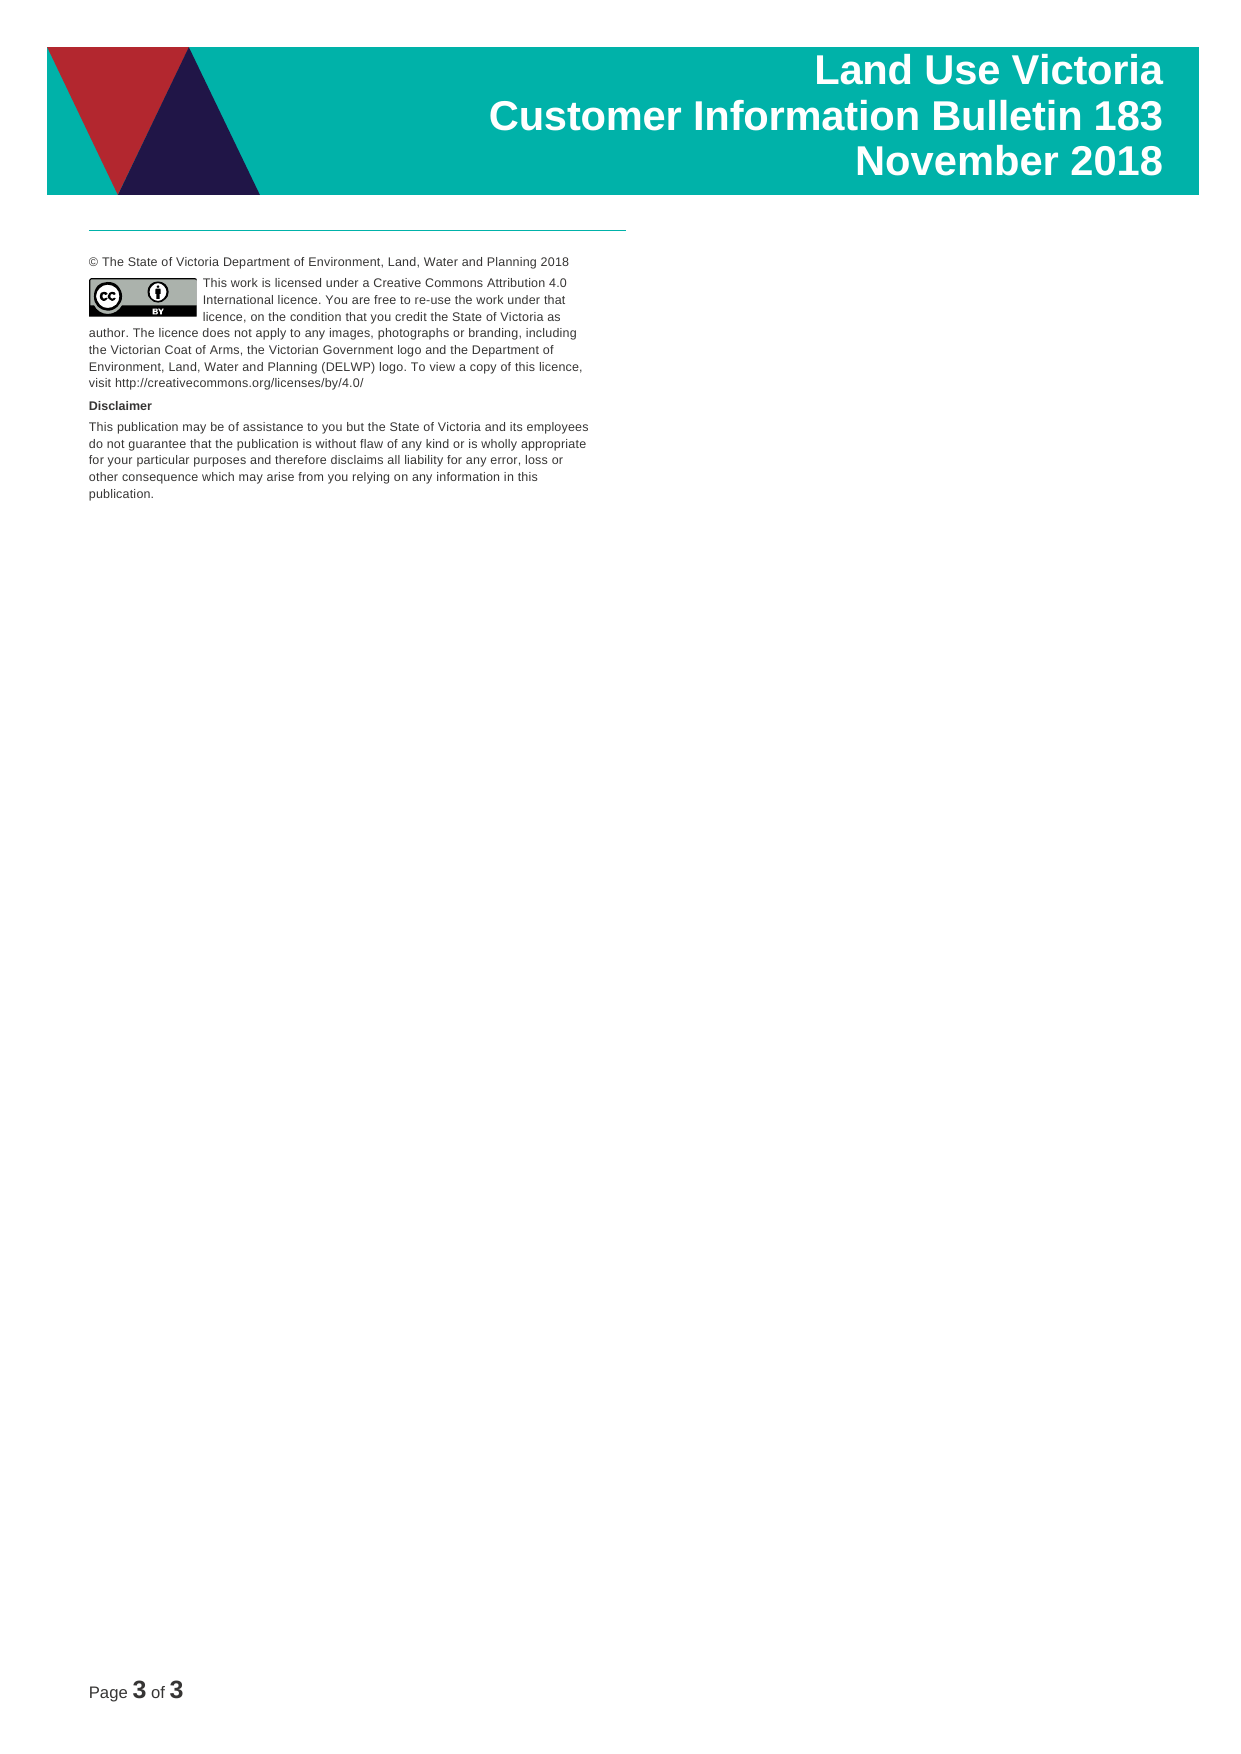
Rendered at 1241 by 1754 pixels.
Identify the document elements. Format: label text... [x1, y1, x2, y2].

table_header © The State of Victoria Department of Environment, Land, Water and Planning 2018 This work is licensed under a Creative Commons Attribution 4.0 International licence. You are free to re-use the work under that licence, on the condition that you credit the State of Victoria as author. The licence does not apply to any images, photographs or branding, including the Victorian Coat of Arms, the Victorian Government logo and the Department of Environment, Land, Water and Planning (DELWP) logo. To view a copy of this licence, visit http://creativecommons.org/licenses/by/4.0/ Disclaimer This publication may be of assistance to you but the State of Victoria and its employees do not guarantee that the publication is without flaw of any kind or is wholly appropriate for your particular purposes and therefore disclaims all liability for any error, loss or other consequence which may arise from you relying on any information in this publication. [89, 231, 626, 535]
